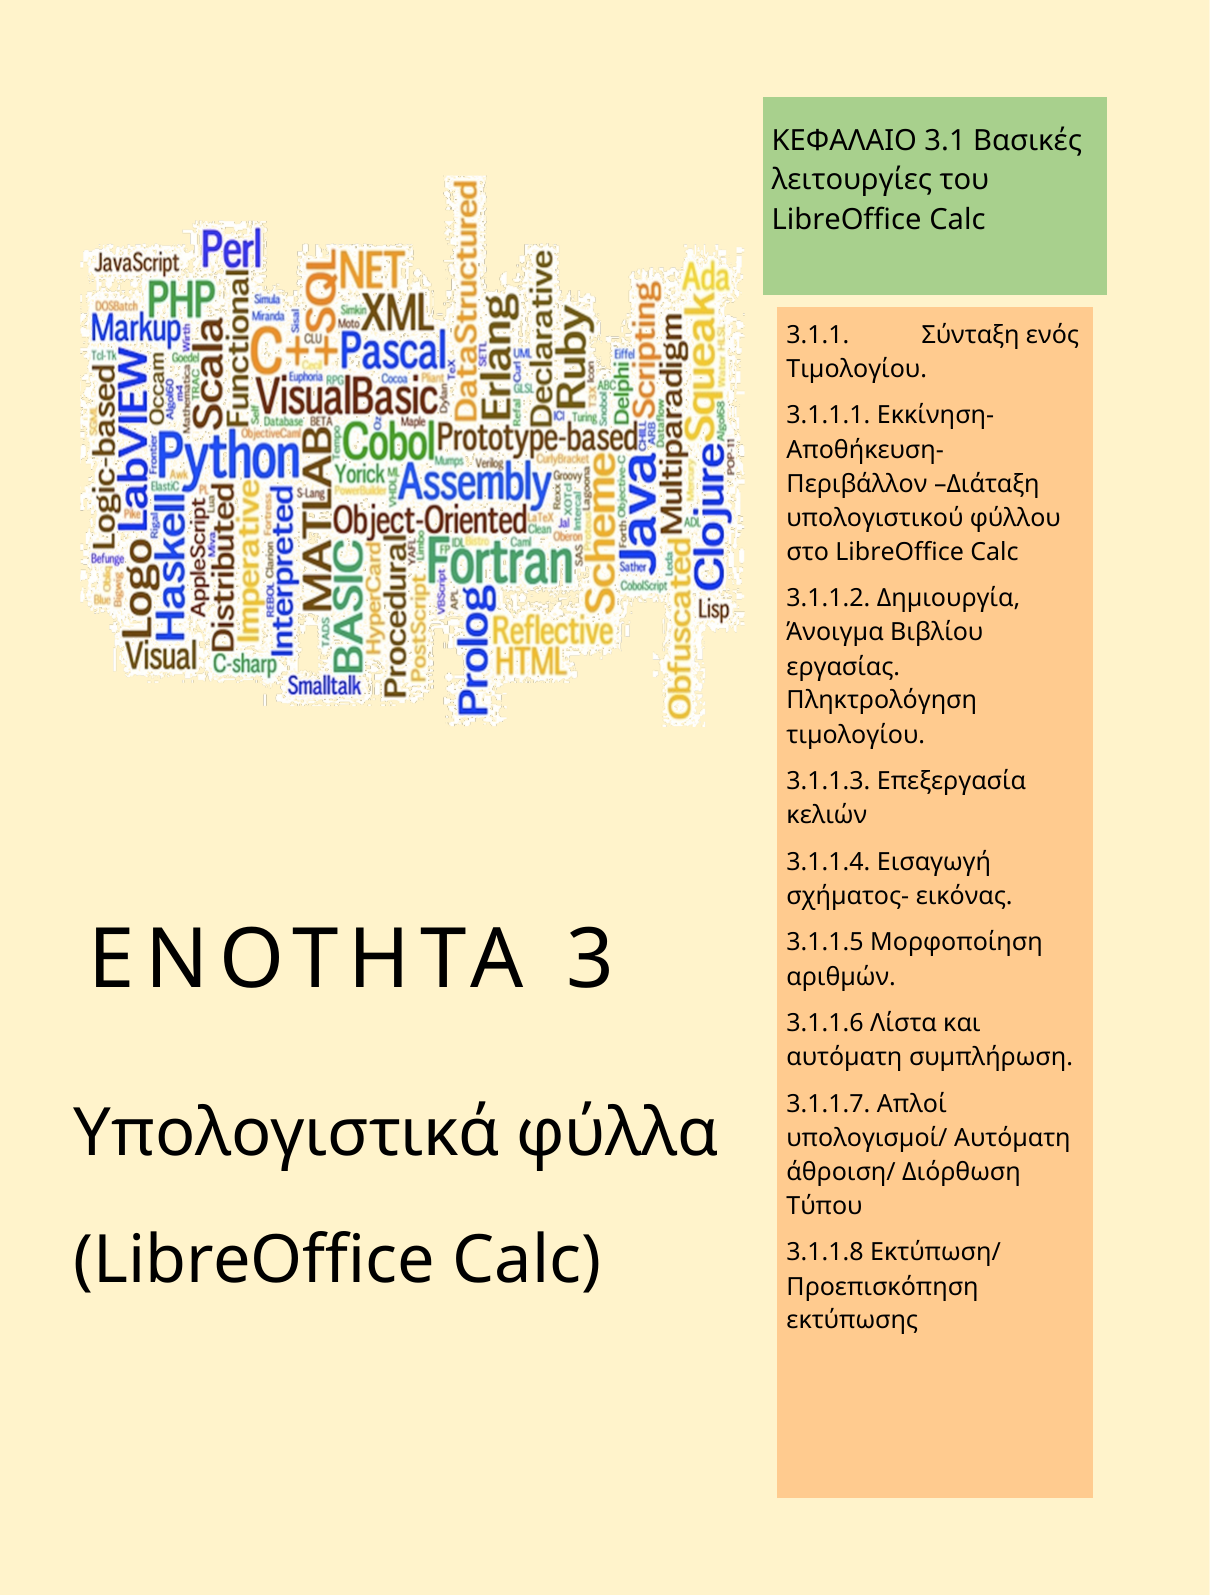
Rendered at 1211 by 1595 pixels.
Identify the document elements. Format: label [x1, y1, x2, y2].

picture [78, 175, 745, 726]
